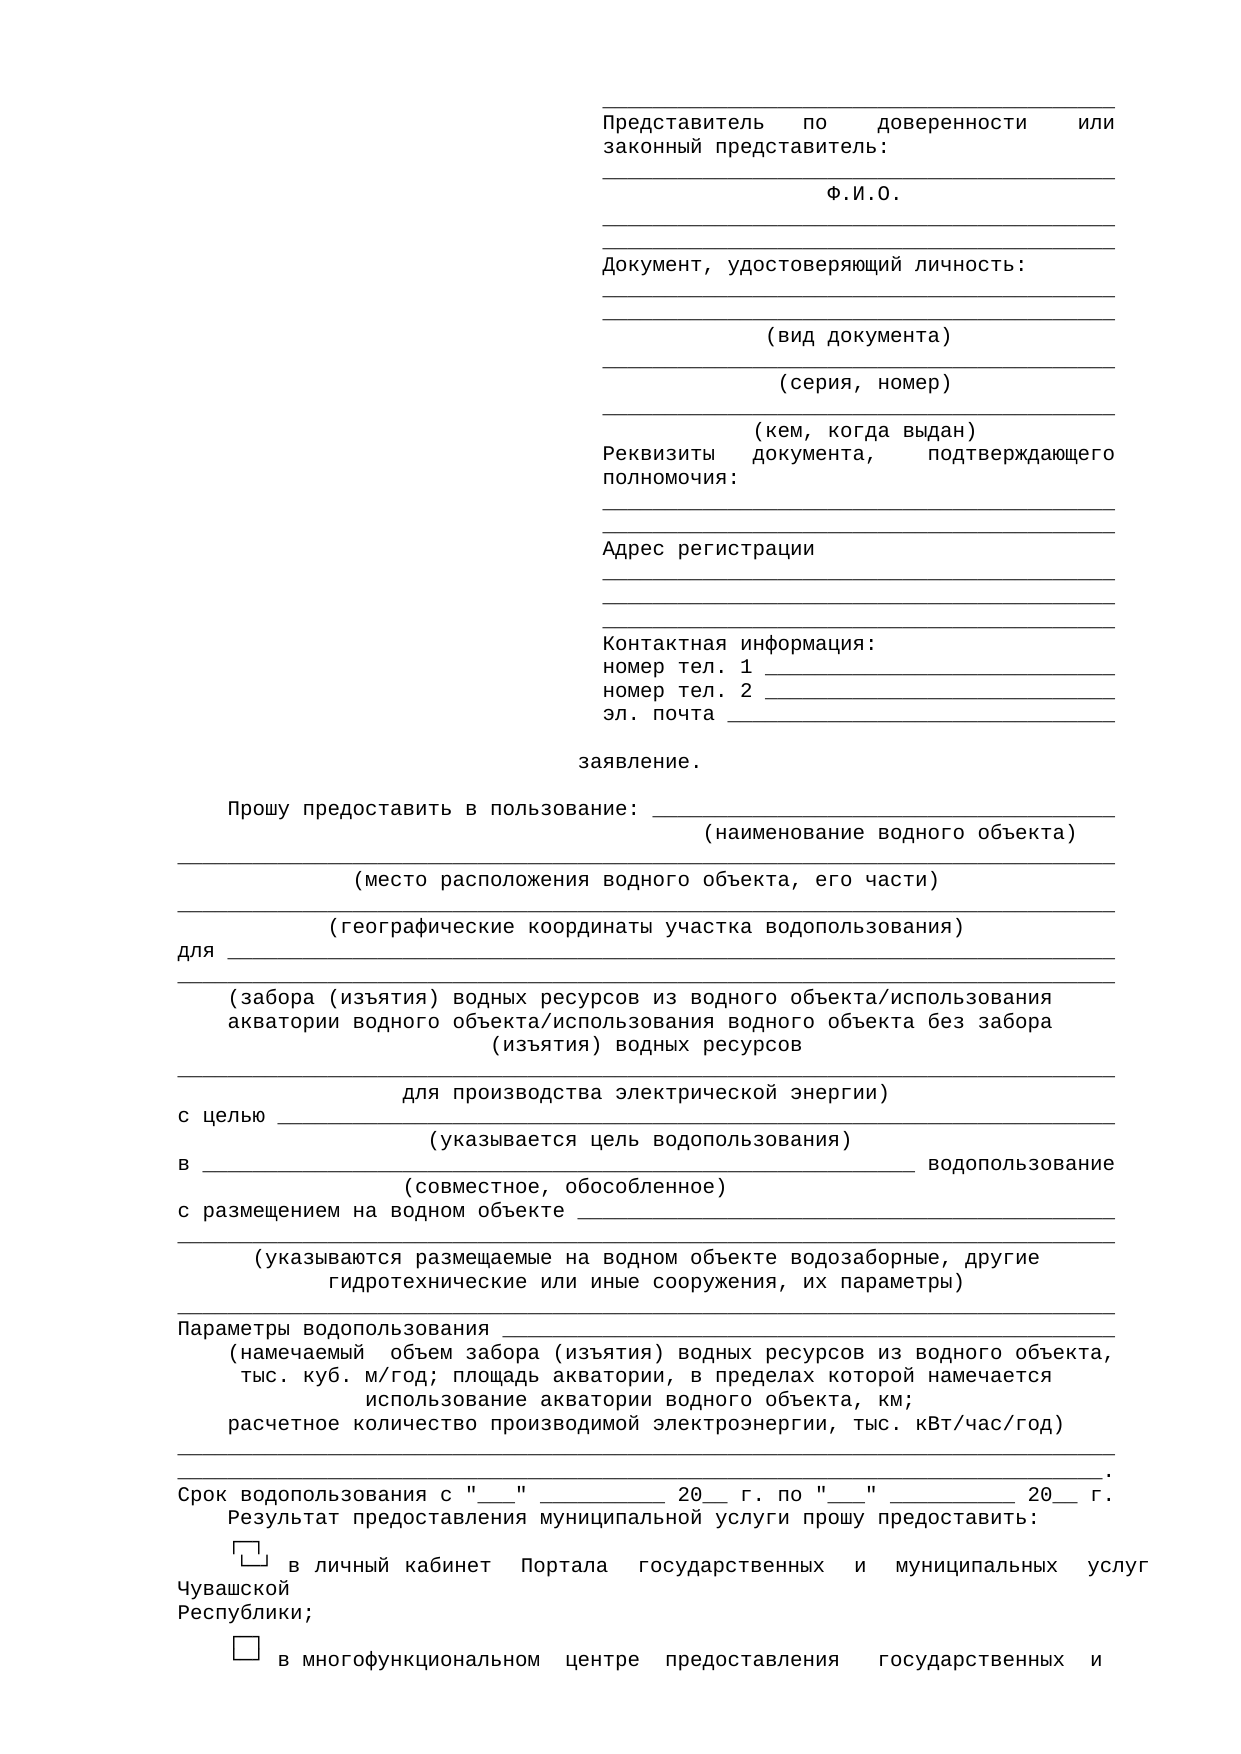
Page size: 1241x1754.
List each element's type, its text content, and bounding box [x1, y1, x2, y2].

text _________________________________________ [177, 349, 1152, 372]
text номер тел. 1 ____________________________ [177, 656, 1152, 680]
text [177, 89, 1152, 112]
text _________________________________________ [177, 585, 1152, 609]
text заявление. [177, 751, 1152, 774]
text __________________________________________________________________________. [177, 1460, 1152, 1484]
text _________________________________________ [177, 609, 1152, 632]
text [177, 207, 1152, 231]
text _________________________________________ [177, 278, 1152, 301]
text ___________________________________________________________________________ [177, 1058, 1152, 1082]
text ___________________________________________________________________________ [177, 1224, 1152, 1247]
text гидротехнические или иные сооружения, их параметры) [177, 1271, 1152, 1294]
text (место расположения водного объекта, его части) [177, 869, 1152, 893]
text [177, 231, 1152, 254]
text с размещением на водном объекте ___________________________________________ [177, 1200, 1152, 1224]
text Республики; [177, 1602, 1152, 1626]
text Прошу предоставить в пользование: _____________________________________ [177, 798, 1152, 822]
text (изъятия) водных ресурсов [177, 1034, 1152, 1058]
text (забора (изъятия) водных ресурсов из водного объекта/использования [177, 987, 1152, 1011]
text тыс. куб. м/год; площадь акватории, в пределах которой намечается [177, 1366, 1152, 1389]
text ___________________________________________________________________________ [177, 845, 1152, 869]
text Реквизиты документа, подтверждающего [177, 443, 1152, 467]
text Контактная информация: [177, 632, 1152, 656]
text _________________________________________ [177, 491, 1152, 514]
text для производства электрической энергии) [177, 1082, 1152, 1105]
text использование акватории водного объекта, км; [177, 1389, 1152, 1413]
text (серия, номер) [177, 372, 1152, 396]
text Адрес регистрации [177, 538, 1152, 562]
text Ф.И.О. [177, 183, 1152, 207]
text Параметры водопользования _________________________________________________ [177, 1318, 1152, 1342]
text (намечаемый объем забора (изъятия) водных ресурсов из водного объекта, [177, 1342, 1152, 1366]
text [177, 159, 1152, 183]
text законный представитель: [177, 136, 1152, 159]
text расчетное количество производимой электроэнергии, тыс. кВт/час/год) [177, 1413, 1152, 1436]
text Документ, удостоверяющий личность: [177, 254, 1152, 278]
text ___________________________________________________________________________ [177, 1294, 1152, 1318]
text _________________________________________ [177, 514, 1152, 538]
text ┌─┐ [177, 1531, 1152, 1555]
text полномочия: [177, 467, 1152, 491]
text номер тел. 2 ____________________________ [177, 680, 1152, 703]
text с целью ___________________________________________________________________ [177, 1105, 1152, 1129]
text Представитель по доверенности или [177, 112, 1152, 136]
text Результат предоставления муниципальной услуги прошу предоставить: [177, 1507, 1152, 1531]
text _________________________________________ [177, 396, 1152, 420]
text эл. почта _______________________________ [177, 703, 1152, 727]
text └─┘ в многофункциональном центре предоставления государственных и [177, 1649, 1152, 1673]
text └─┘ в личный кабинет Портала государственных и муниципальных услуг Чувашской [177, 1555, 1152, 1602]
text акватории водного объекта/использования водного объекта без забора [177, 1011, 1152, 1034]
text ___________________________________________________________________________ [177, 893, 1152, 916]
text (указываются размещаемые на водном объекте водозаборные, другие [177, 1247, 1152, 1271]
text Срок водопользования с "___" __________ 20__ г. по "___" __________ 20__ г. [177, 1484, 1152, 1507]
text (наименование водного объекта) [177, 822, 1152, 845]
text в _________________________________________________________ водопользование [177, 1153, 1152, 1176]
text (указывается цель водопользования) [177, 1129, 1152, 1153]
text (совместное, обособленное) [177, 1176, 1152, 1200]
text (географические координаты участка водопользования) [177, 916, 1152, 940]
text _________________________________________ [177, 301, 1152, 325]
text для _______________________________________________________________________ [177, 940, 1152, 963]
text ___________________________________________________________________________ [177, 1436, 1152, 1460]
text ┌─┐ [177, 1626, 1152, 1649]
text (кем, когда выдан) [177, 420, 1152, 443]
text ___________________________________________________________________________ [177, 963, 1152, 987]
text (вид документа) [177, 325, 1152, 349]
text _________________________________________ [177, 562, 1152, 585]
